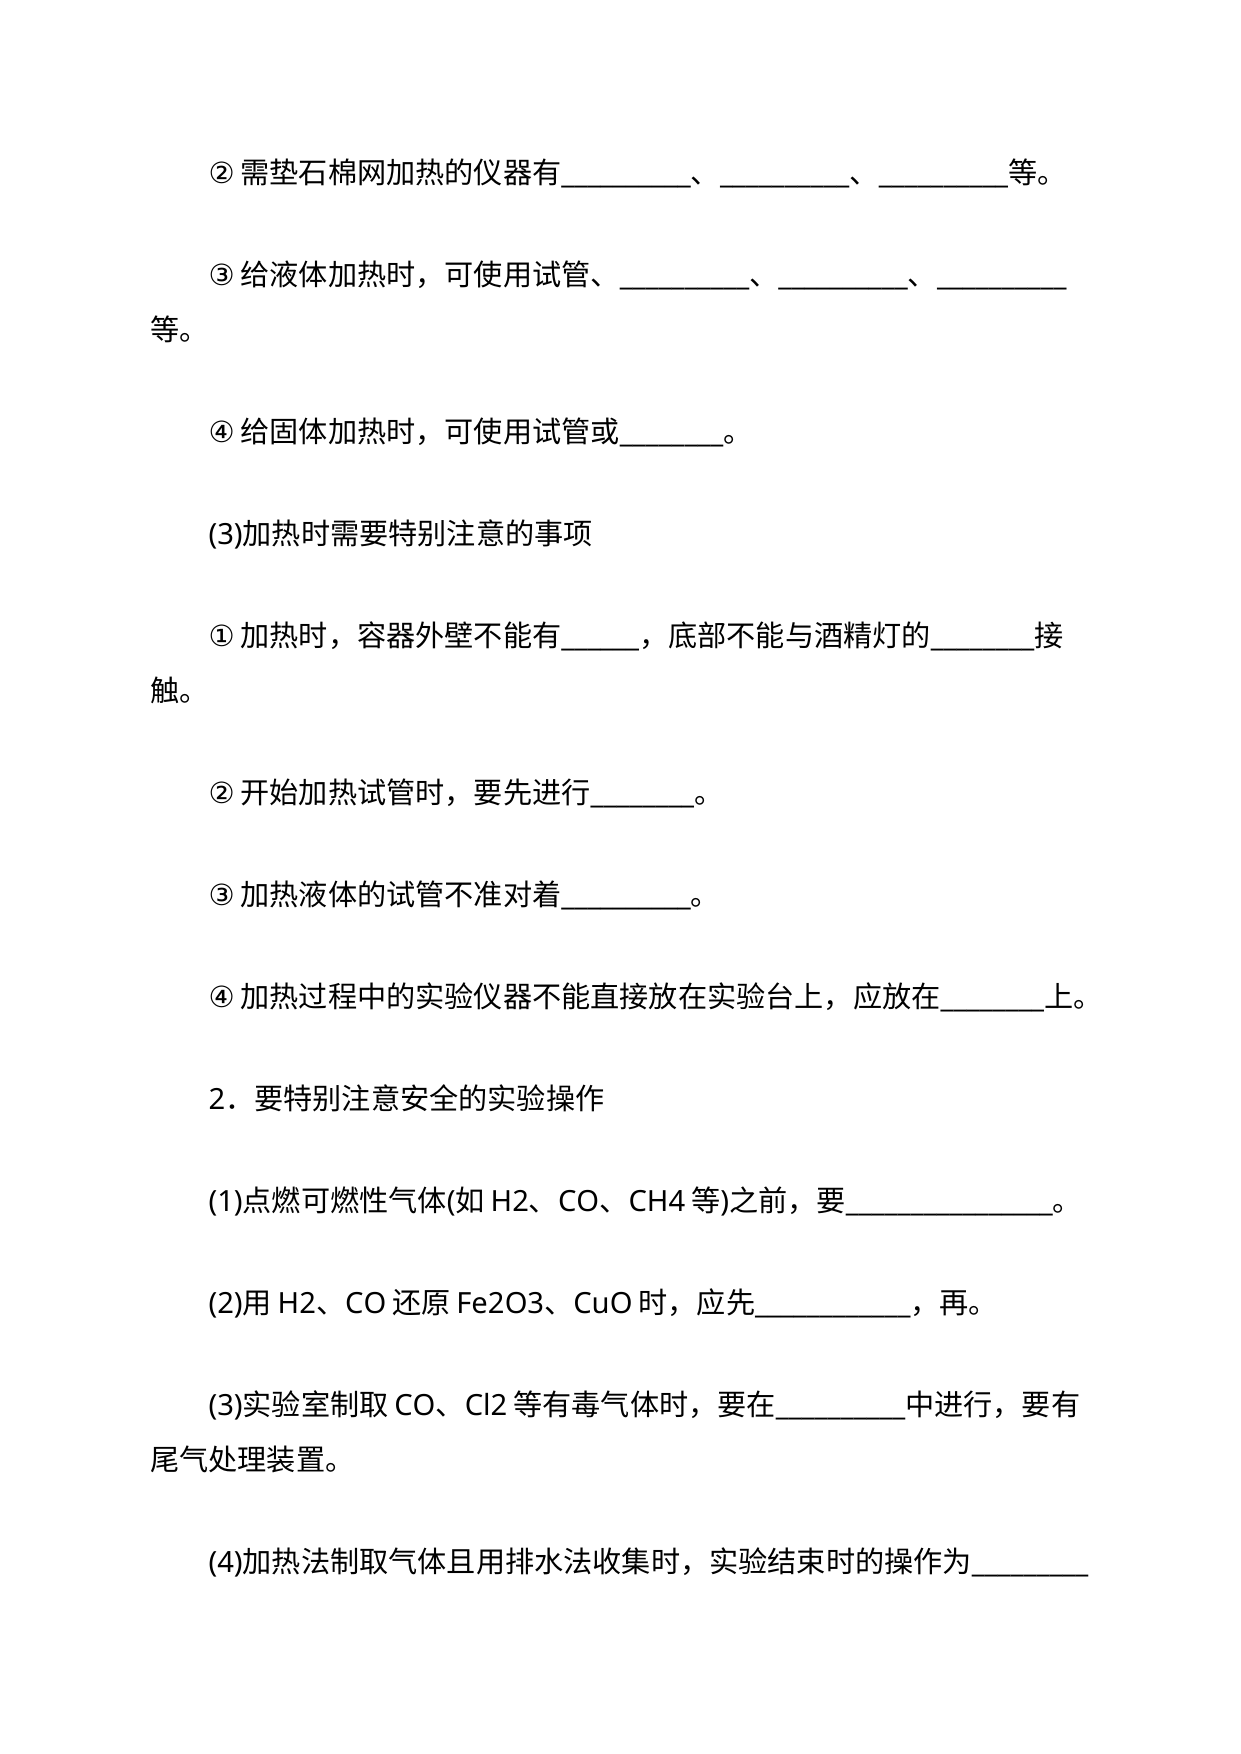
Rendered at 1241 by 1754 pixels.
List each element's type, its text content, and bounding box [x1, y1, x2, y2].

text (3)加热时需要特别注意的事项 [150, 511, 1090, 553]
text ③给液体加热时，可使用试管、__________、__________、__________等。 [150, 252, 1090, 349]
text ④加热过程中的实验仪器不能直接放在实验台上，应放在________上。 [150, 973, 1090, 1016]
text ①加热时，容器外壁不能有______，底部不能与酒精灯的________接触。 [150, 613, 1090, 710]
text ②开始加热试管时，要先进行________。 [150, 769, 1090, 812]
text ②需垫石棉网加热的仪器有__________、__________、__________等。 [150, 150, 1090, 192]
text (2)用H2、CO还原Fe2O3、CuO时，应先____________，再。 [150, 1279, 1090, 1322]
text (3)实验室制取CO、Cl2等有毒气体时，要在__________中进行，要有尾气处理装置。 [150, 1381, 1090, 1479]
text ④给固体加热时，可使用试管或________。 [150, 409, 1090, 451]
text 2．要特别注意安全的实验操作 [150, 1075, 1090, 1118]
text ③加热液体的试管不准对着__________。 [150, 871, 1090, 914]
text (1)点燃可燃性气体(如H2、CO、CH4等)之前，要________________。 [150, 1177, 1090, 1220]
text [150, 1538, 1090, 1581]
